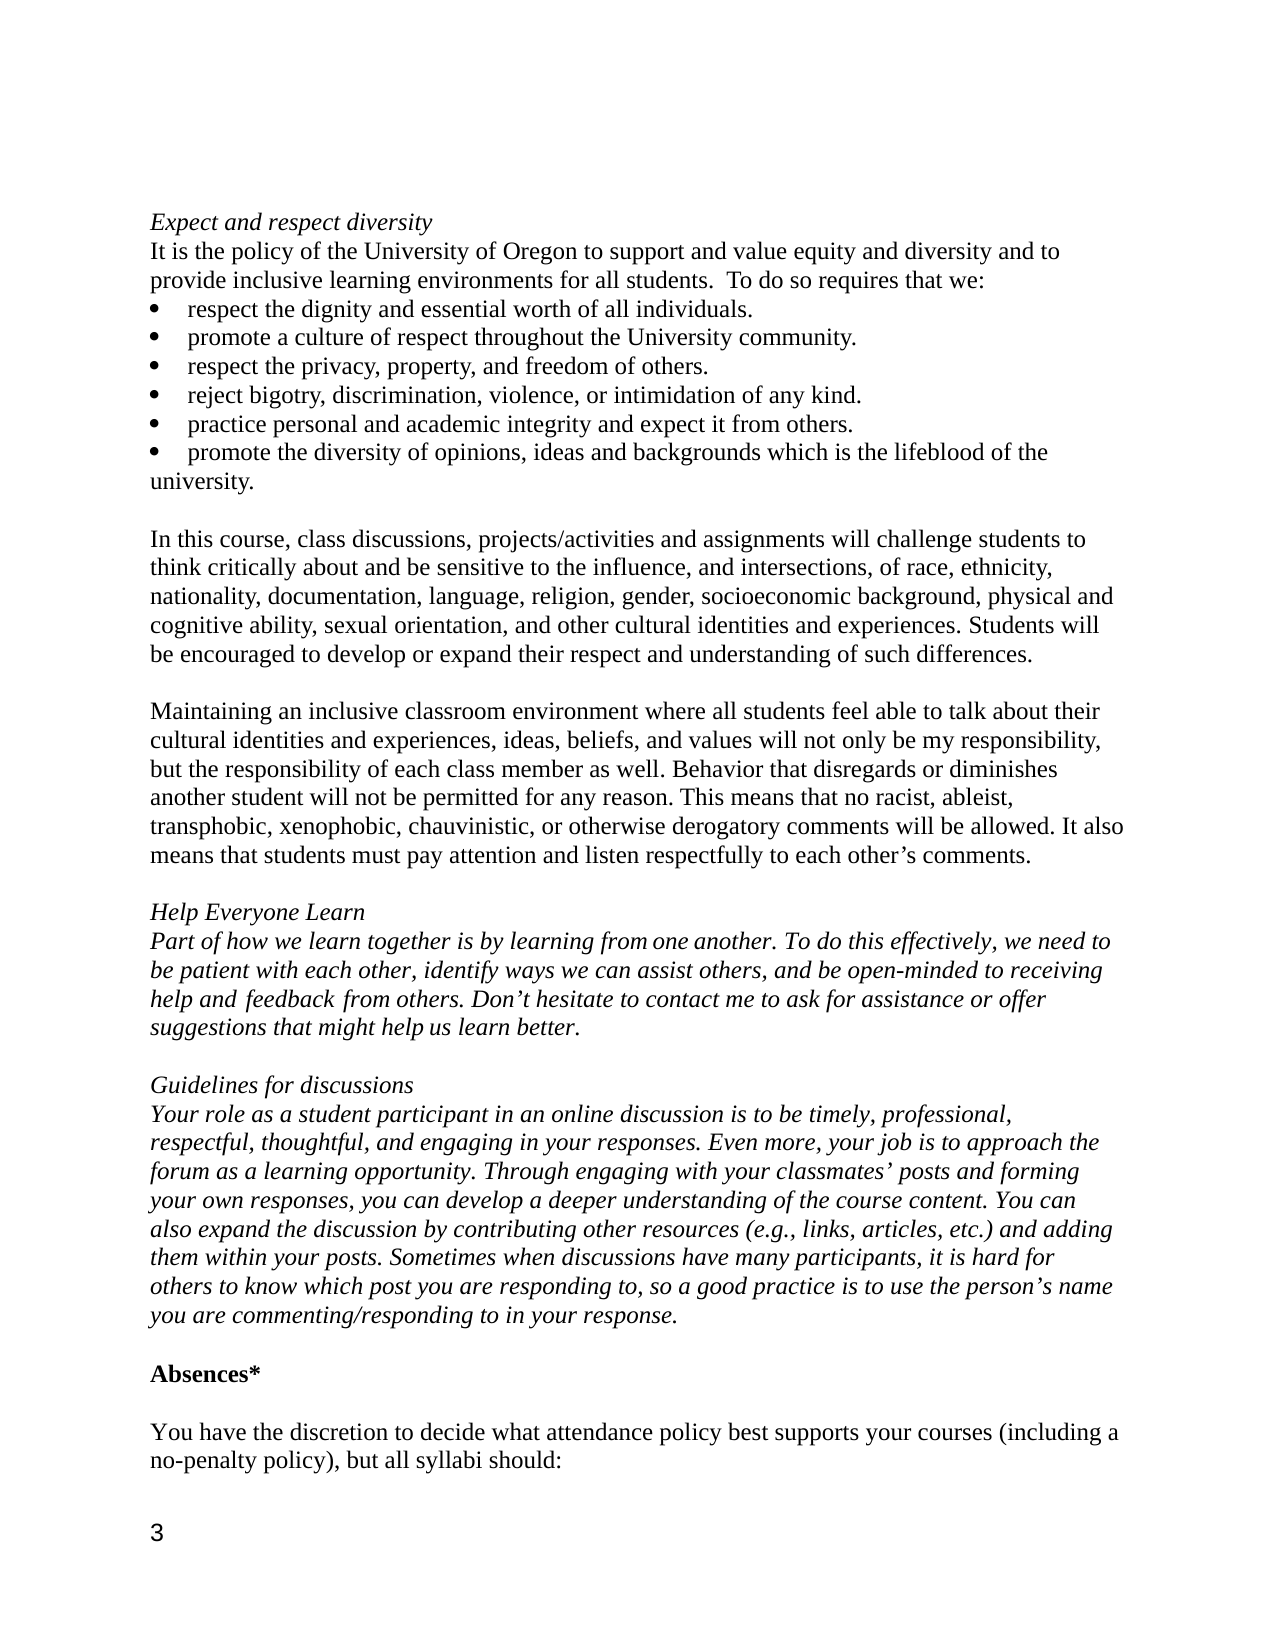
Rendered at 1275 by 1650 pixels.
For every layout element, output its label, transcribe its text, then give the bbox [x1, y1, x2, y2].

text Absences* [150, 1359, 1125, 1388]
subtitle respect the dignity and essential worth of all individuals. [150, 294, 1125, 322]
text Help Everyone Learn [150, 897, 1125, 926]
subtitle respect the privacy, property, and freedom of others. [150, 351, 1125, 380]
subtitle In this course, class discussions, projects/activities and assignments will challenge students to think critically about and be sensitive to the influence, and intersections, of race, ethnicity, nationality, documentation, language, religion, gender, socioeconomic background, physical and cognitive ability, sexual orientation, and other cultural identities and experiences. Students will be encouraged to develop or expand their respect and understanding of such differences. [150, 524, 1125, 667]
subtitle practice personal and academic integrity and expect it from others. [150, 409, 1125, 437]
subtitle It is the policy of the University of Oregon to support and value equity and diversity and to provide inclusive learning environments for all students. To do so requires that we: [150, 236, 1125, 294]
subtitle promote the diversity of opinions, ideas and backgrounds which is the lifeblood of the university. [150, 437, 1125, 495]
text Expect and respect diversity [150, 207, 1125, 236]
subtitle Maintaining an inclusive classroom environment where all students feel able to talk about their cultural identities and experiences, ideas, beliefs, and values will not only be my responsibility, but the responsibility of each class member as well. Behavior that disregards or diminishes another student will not be permitted for any reason. This means that no racist, ableist, transphobic, xenophobic, chauvinistic, or otherwise derogatory comments will be allowed. It also means that students must pay attention and listen respectfully to each other’s comments. [150, 696, 1125, 869]
text Your role as a student participant in an online discussion is to be timely, professional, respectful, thoughtful, and engaging in your responses. Even more, your job is to approach the forum as a learning opportunity. Through engaging with your classmates’ posts and forming your own responses, you can develop a deeper understanding of the course content. You can also expand the discussion by contributing other resources (e.g., links, articles, etc.) and adding them within your posts. Sometimes when discussions have many participants, it is hard for others to know which post you are responding to, so a good practice is to use the person’s name you are commenting/responding to in your response. [150, 1099, 1125, 1329]
text Part of how we learn together is by learning from one another. To do this effectively, we need to be patient with each other, identify ways we can assist others, and be open-minded to receiving help and feedback from others. Don’t hesitate to contact me to ask for assistance or offer suggestions that might help us learn better. [150, 926, 1125, 1041]
text You have the discretion to decide what attendance policy best supports your courses (including a no-penalty policy), but all syllabi should: [150, 1417, 1125, 1474]
text Guidelines for discussions [150, 1070, 1125, 1099]
subtitle reject bigotry, discrimination, violence, or intimidation of any kind. [150, 380, 1125, 409]
subtitle promote a culture of respect throughout the University community. [150, 322, 1125, 351]
